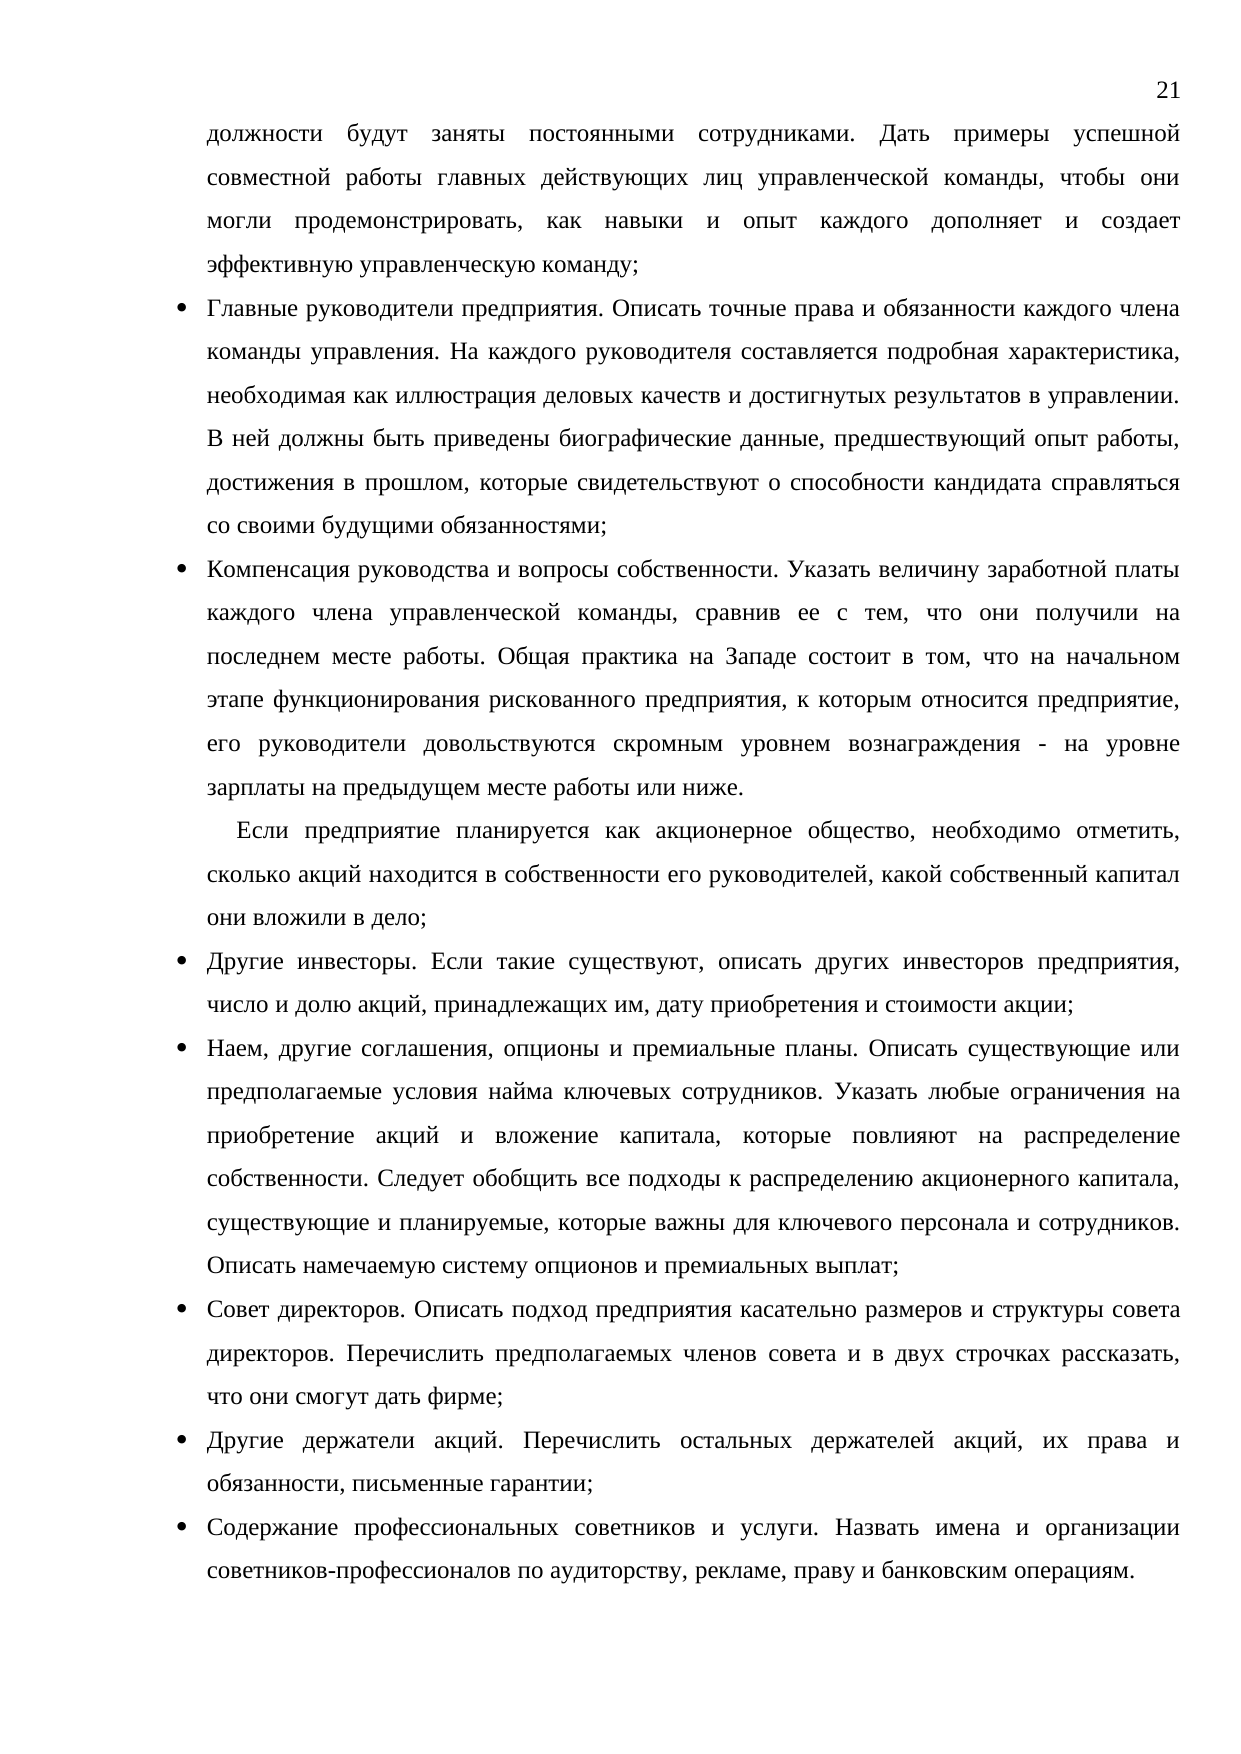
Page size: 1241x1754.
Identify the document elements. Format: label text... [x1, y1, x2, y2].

list Главные руководители предприятия. Описать точные права и обязанности каждого члена команды управления. На каждого руководителя составляется подробная характеристика, необходимая как иллюстрация деловых качеств и достигнутых результатов в управлении. В ней должны быть приведены биографические данные, предшествующий опыт работы, достижения в прошлом, которые свидетельствуют о способности кандидата справляться со своими будущими обязанностями; [177, 292, 1181, 539]
list Содержание профессиональных советников и услуги. Назвать имена и организации советников-профессионалов по аудиторству, рекламе, праву и банковским операциям. [177, 1512, 1181, 1584]
list Компенсация руководства и вопросы собственности. Указать величину заработной платы каждого члена управленческой команды, сравнив ее с тем, что они получили на последнем месте работы. Общая практика на Западе состоит в том, что на начальном этапе функционирования рискованного предприятия, к которым относится предприятие, его руководители довольствуются скромным уровнем вознаграждения - на уровне зарплаты на предыдущем месте работы или ниже. [177, 554, 1181, 801]
list Другие инвесторы. Если такие существуют, описать других инвесторов предприятия, число и долю акций, принадлежащих им, дату приобретения и стоимости акции; [177, 946, 1181, 1018]
list Совет директоров. Описать подход предприятия касательно размеров и структуры совета директоров. Перечислить предполагаемых членов совета и в двух строчках рассказать, что они смогут дать фирме; [177, 1294, 1181, 1410]
list Наем, другие соглашения, опционы и премиальные планы. Описать существующие или предполагаемые условия найма ключевых сотрудников. Указать любые ограничения на приобретение акций и вложение капитала, которые повлияют на распределение собственности. Следует обобщить все подходы к распределению акционерного капитала, существующие и планируемые, которые важны для ключевого персонала и сотрудников. Описать намечаемую систему опционов и премиальных выплат; [177, 1033, 1181, 1279]
list Другие держатели акций. Перечислить остальных держателей акций, их права и обязанности, письменные гарантии; [177, 1424, 1181, 1497]
list Если предприятие планируется как акционерное общество, необходимо отметить, сколько акций находится в собственности его руководителей, какой собственный капитал они вложили в дело; [207, 815, 1181, 931]
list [177, 118, 1181, 278]
